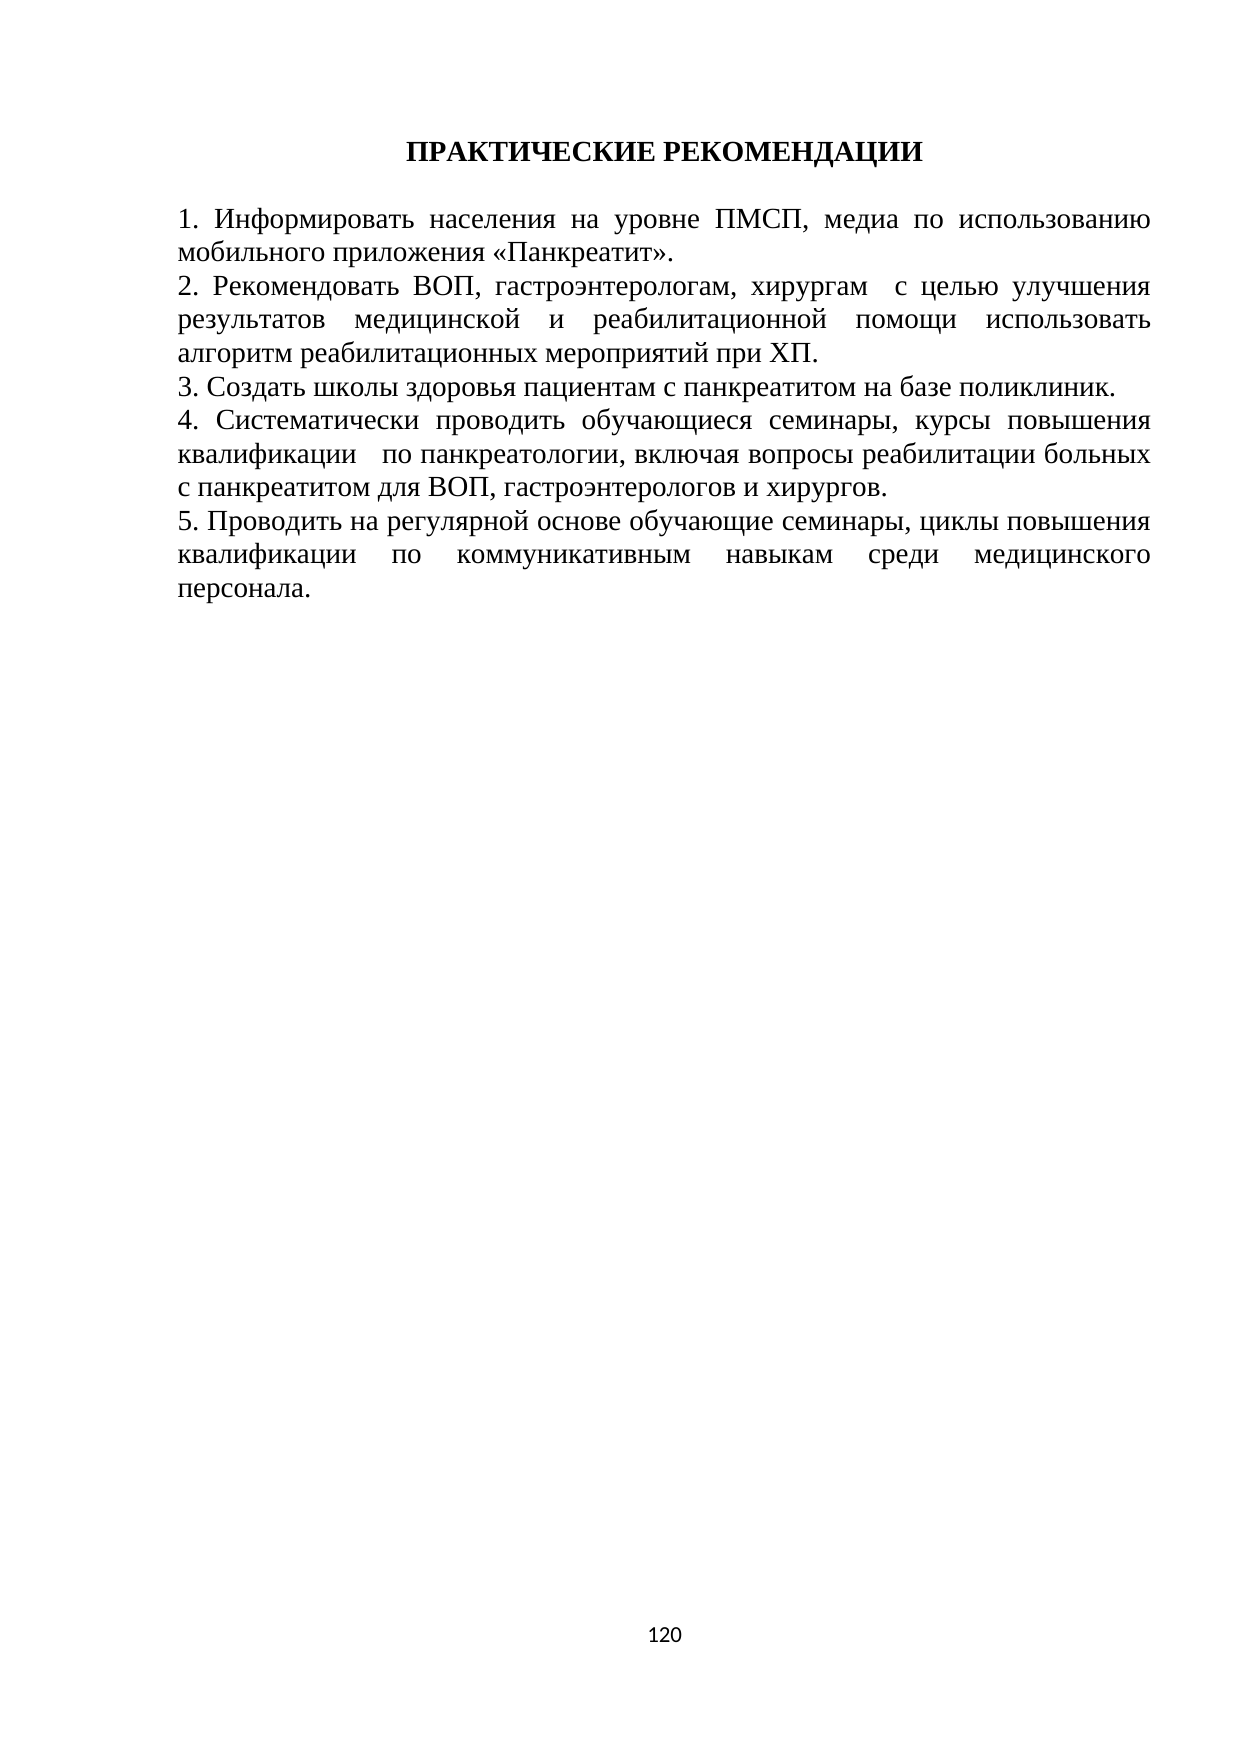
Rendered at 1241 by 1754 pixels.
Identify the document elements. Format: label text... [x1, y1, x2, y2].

text 2. Рекомендовать ВОП, гастроэнтерологам, хирургам с целью улучшения результатов медицинской и реабилитационной помощи использовать алгоритм реабилитационных мероприятий при ХП. [177, 268, 1152, 369]
text 5. Проводить на регулярной основе обучающие семинары, циклы повышения квалификации по коммуникативным навыкам среди медицинского персонала. [177, 503, 1152, 603]
text 3. Создать школы здоровья пациентам с панкреатитом на базе поликлиник. [177, 369, 1152, 402]
text 1. Информировать населения на уровне ПМСП, медиа по использованию мобильного приложения «Панкреатит». [177, 201, 1152, 268]
text ПРАКТИЧЕСКИЕ РЕКОМЕНДАЦИИ [177, 134, 1152, 167]
text 4. Систематически проводить обучающиеся семинары, курсы повышения квалификации по панкреатологии, включая вопросы реабилитации больных с панкреатитом для ВОП, гастроэнтерологов и хирургов. [177, 402, 1152, 503]
